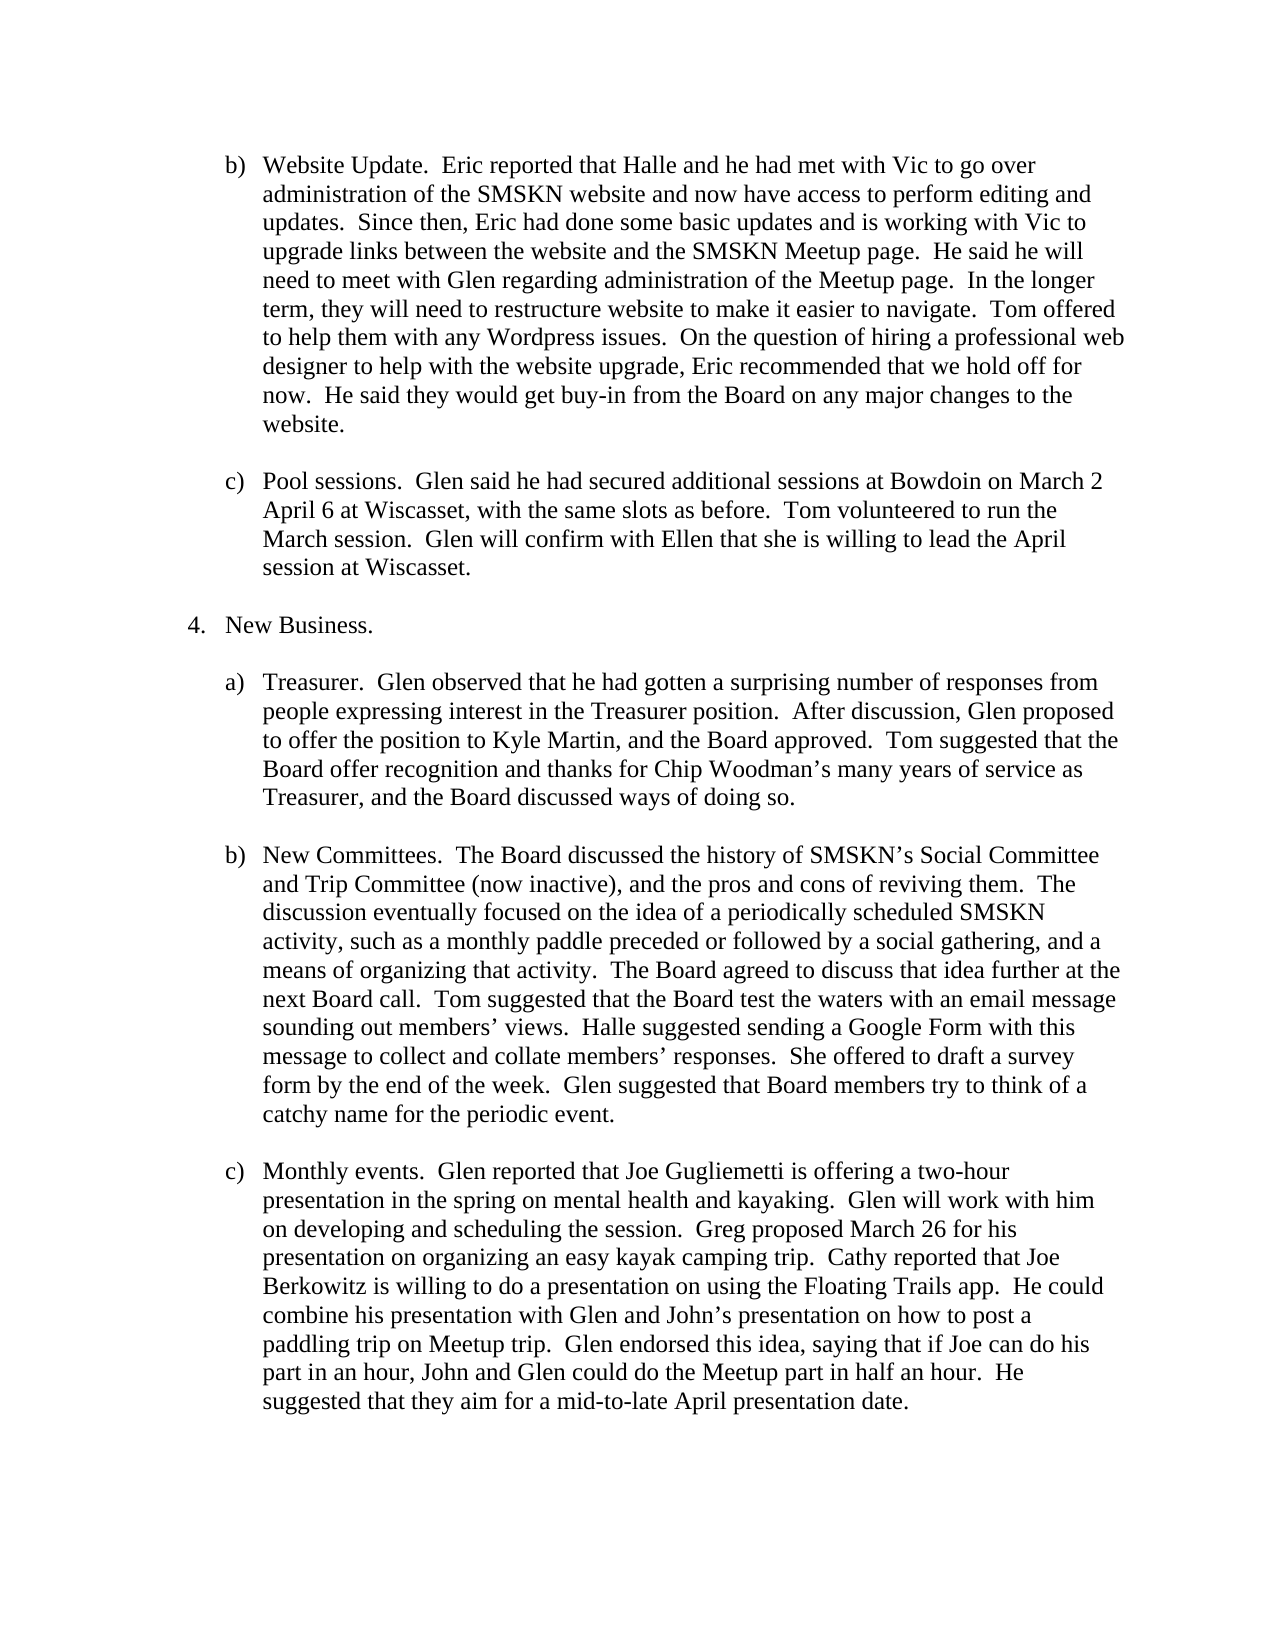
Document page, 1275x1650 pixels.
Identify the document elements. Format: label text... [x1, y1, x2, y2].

list New Committees. The Board discussed the history of SMSKN’s Social Committee and Trip Committee (now inactive), and the pros and cons of reviving them. The discussion eventually focused on the idea of a periodically scheduled SMSKN activity, such as a monthly paddle preceded or followed by a social gathering, and a means of organizing that activity. The Board agreed to discuss that idea further at the next Board call. Tom suggested that the Board test the waters with an email message sounding out members’ views. Halle suggested sending a Google Form with this message to collect and collate members’ responses. She offered to draft a survey form by the end of the week. Glen suggested that Board members try to think of a catchy name for the periodic event. [225, 840, 1125, 1127]
list New Business. [187, 610, 1125, 639]
list Pool sessions. Glen said he had secured additional sessions at Bowdoin on March 2 April 6 at Wiscasset, with the same slots as before. Tom volunteered to run the March session. Glen will confirm with Ellen that she is willing to lead the April session at Wiscasset. [225, 466, 1125, 581]
list Monthly events. Glen reported that Joe Gugliemetti is offering a two-hour presentation in the spring on mental health and kayaking. Glen will work with him on developing and scheduling the session. Greg proposed March 26 for his presentation on organizing an easy kayak camping trip. Cathy reported that Joe Berkowitz is willing to do a presentation on using the Floating Trails app. He could combine his presentation with Glen and John’s presentation on how to post a paddling trip on Meetup trip. Glen endorsed this idea, saying that if Joe can do his part in an hour, John and Glen could do the Meetup part in half an hour. He suggested that they aim for a mid-to-late April presentation date. [225, 1156, 1125, 1415]
list Treasurer. Glen observed that he had gotten a surprising number of responses from people expressing interest in the Treasurer position. After discussion, Glen proposed to offer the position to Kyle Martin, and the Board approved. Tom suggested that the Board offer recognition and thanks for Chip Woodman’s many years of service as Treasurer, and the Board discussed ways of doing so. [225, 667, 1125, 811]
list Website Update. Eric reported that Halle and he had met with Vic to go over administration of the SMSKN website and now have access to perform editing and updates. Since then, Eric had done some basic updates and is working with Vic to upgrade links between the website and the SMSKN Meetup page. He said he will need to meet with Glen regarding administration of the Meetup page. In the longer term, they will need to restructure website to make it easier to navigate. Tom offered to help them with any Wordpress issues. On the question of hiring a professional web designer to help with the website upgrade, Eric recommended that we hold off for now. He said they would get buy-in from the Board on any major changes to the website. [225, 150, 1125, 437]
